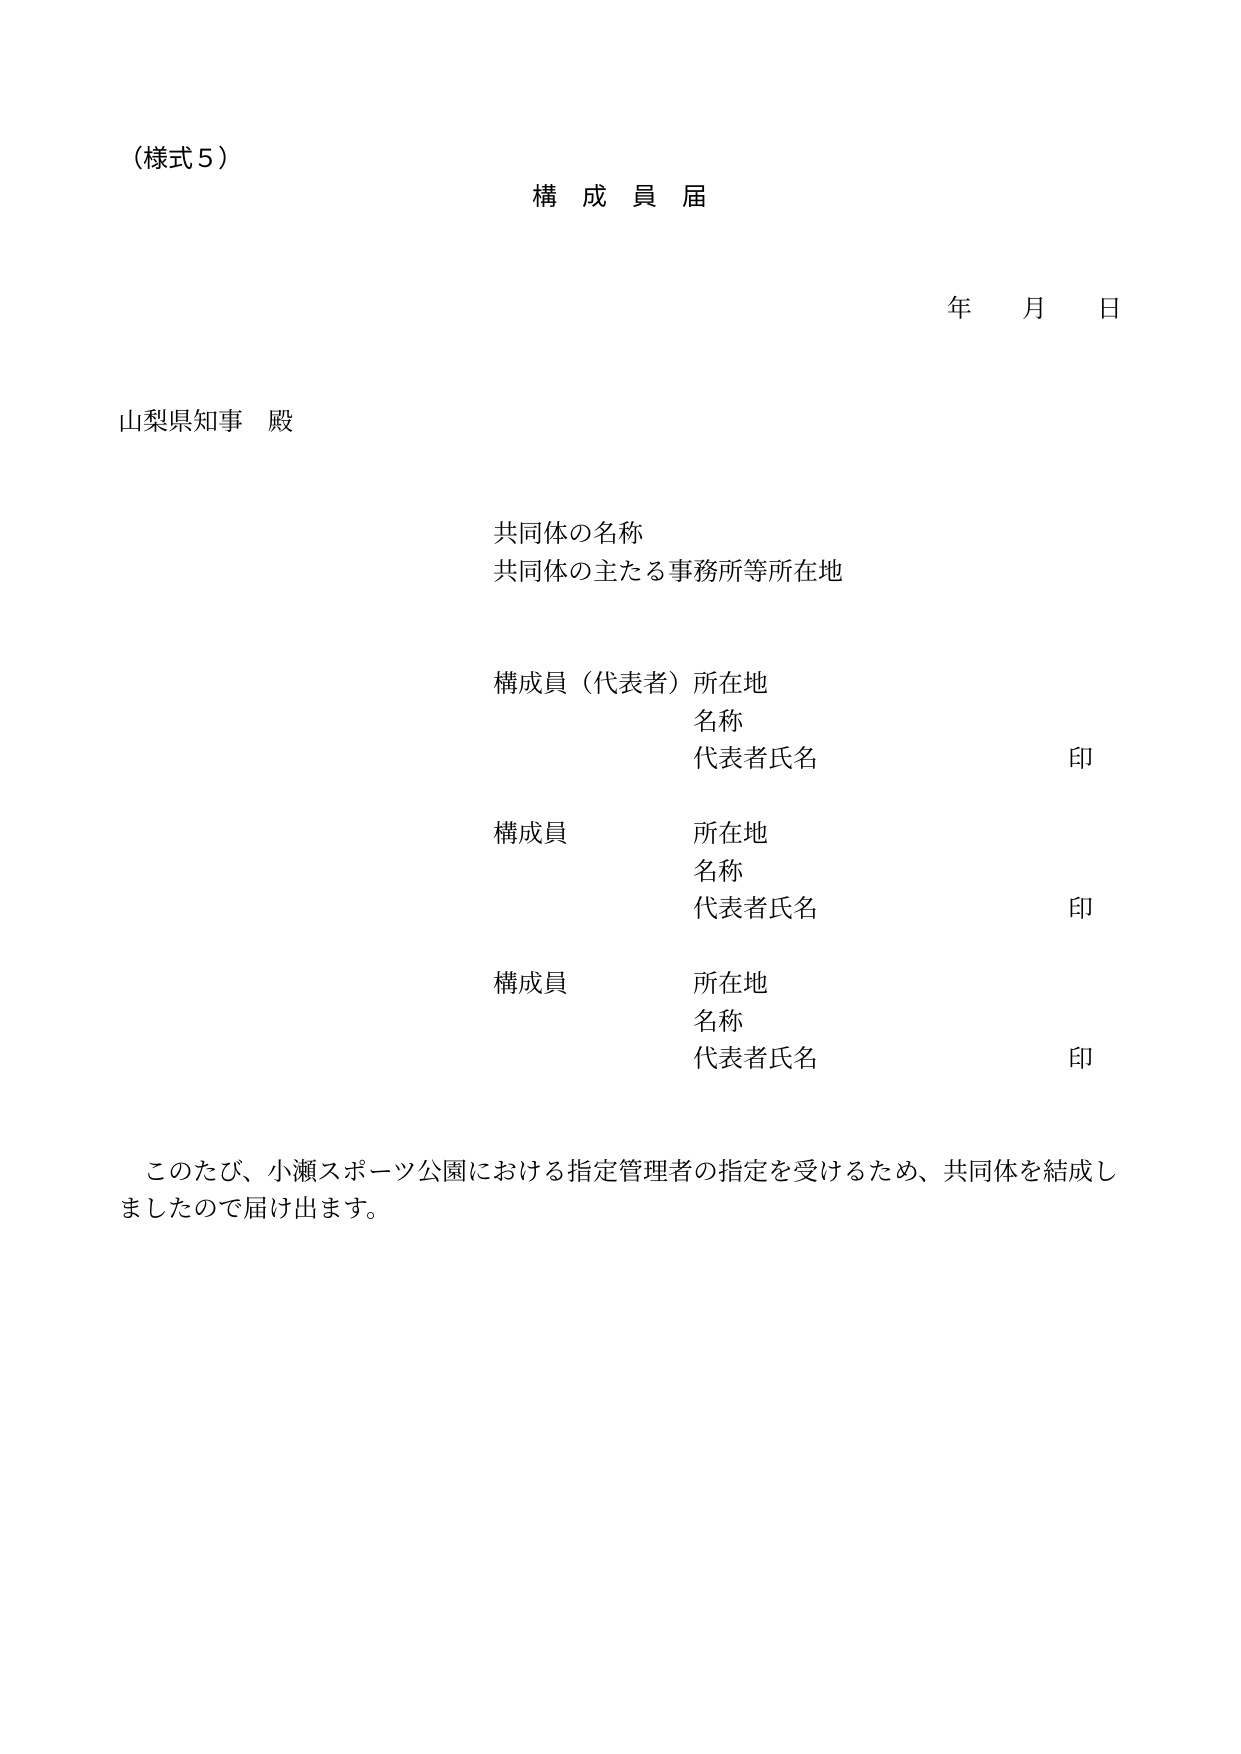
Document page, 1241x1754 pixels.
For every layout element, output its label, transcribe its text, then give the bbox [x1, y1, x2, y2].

text 構成員（代表者）所在地 [118, 663, 1122, 701]
text 代表者氏名 印 [118, 738, 1122, 776]
text 代表者氏名 印 [118, 1038, 1122, 1076]
text 年 月 日 [118, 288, 1122, 326]
text 山梨県知事 殿 [118, 401, 1122, 438]
text 構 成 員 届 [118, 176, 1122, 213]
text 構成員 所在地 [118, 813, 1122, 851]
text （様式５） [118, 138, 1122, 176]
text 代表者氏名 印 [118, 888, 1122, 926]
text 名称 [118, 851, 1122, 888]
text このたび、小瀬スポーツ公園における指定管理者の指定を受けるため、共同体を結成しましたので届け出ます。 [118, 1151, 1122, 1226]
text 名称 [118, 1001, 1122, 1038]
text 構成員 所在地 [118, 963, 1122, 1001]
text 名称 [118, 701, 1122, 738]
text 共同体の名称 [118, 513, 1122, 551]
text 共同体の主たる事務所等所在地 [118, 551, 1122, 588]
